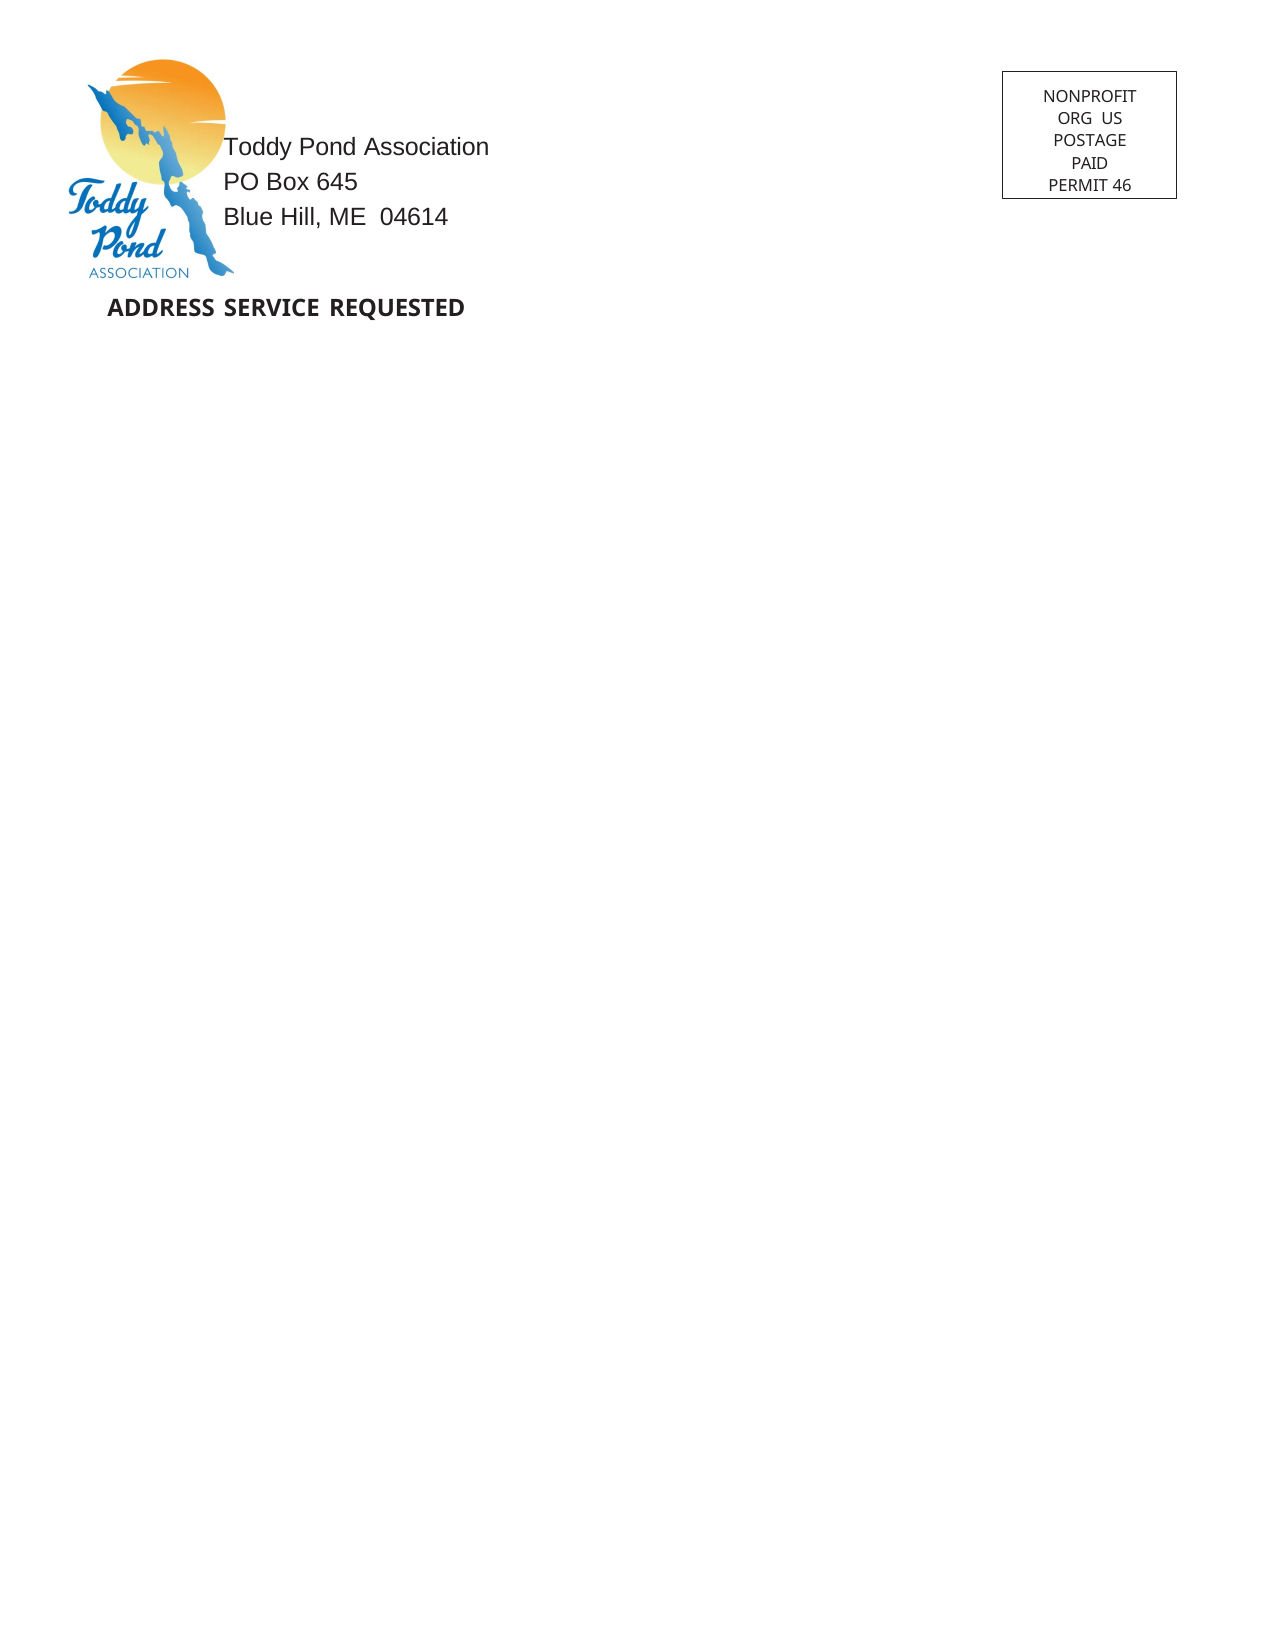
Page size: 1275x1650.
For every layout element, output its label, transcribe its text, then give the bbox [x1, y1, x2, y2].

text Toddy Pond Association PO Box 645 [223, 132, 519, 195]
picture [68, 58, 235, 279]
text Blue Hill, ME 04614 [223, 202, 1258, 230]
text ADDRESS SERVICE REQUESTED [107, 291, 1258, 323]
